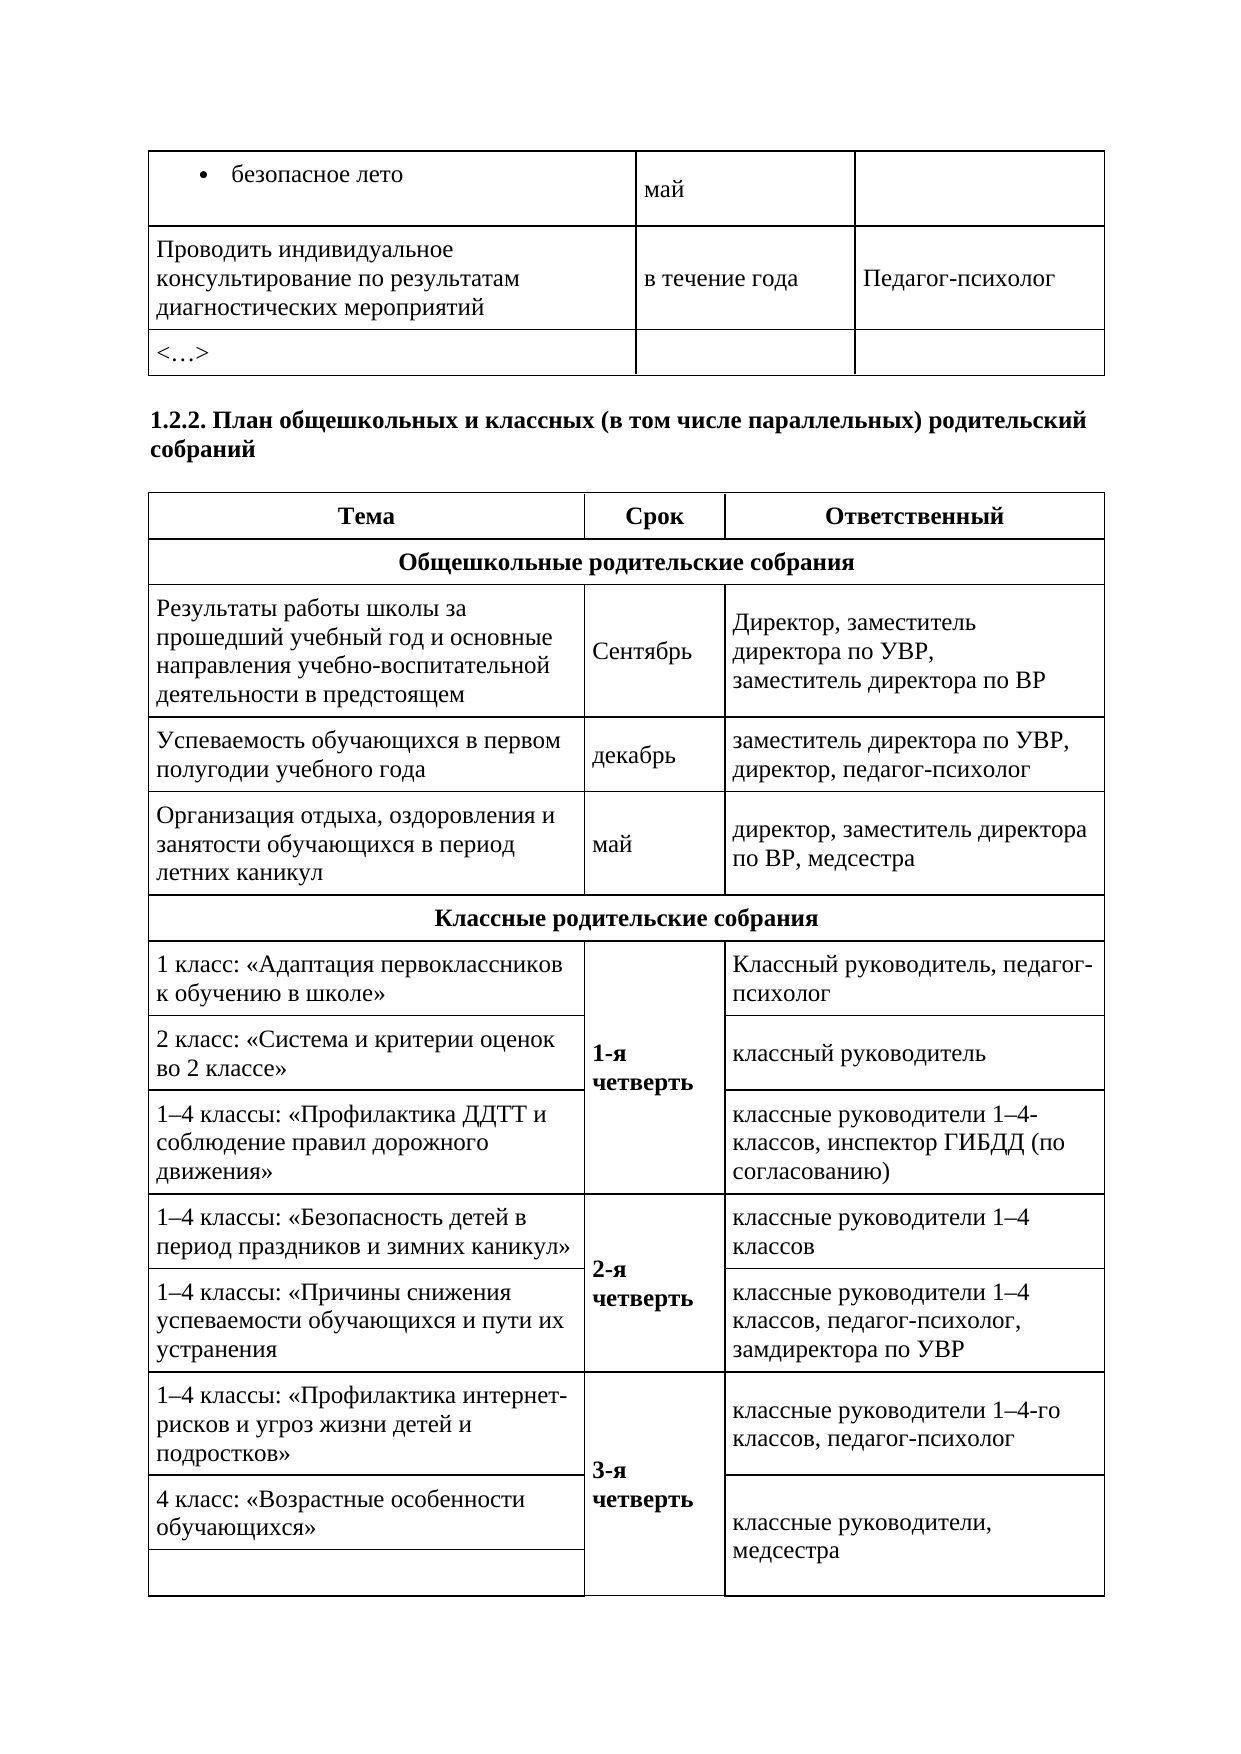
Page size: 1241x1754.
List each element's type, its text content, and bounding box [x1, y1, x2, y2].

table_cell 1–4 классы: «Профилактика интернет-рисков и угроз жизни детей и подростков» [149, 1373, 584, 1474]
table_cell Организация отдыха, оздоровления и занятости обучающихся в период летних каникул [149, 792, 584, 894]
table_cell классный руководитель [726, 1016, 1104, 1089]
table_cell декабрь [585, 718, 724, 791]
table_cell май [585, 792, 724, 894]
table_cell классные руководители, медсестра [726, 1476, 1104, 1595]
table_cell 1–4 классы: «Причины снижения успеваемости обучающихся и пути их устранения [149, 1269, 584, 1371]
table_cell классные руководители 1–4 классов, педагог-психолог, замдиректора по УВР [726, 1269, 1104, 1371]
table_cell заместитель директора по УВР, директор, педагог-психолог [726, 718, 1104, 791]
table_cell Сентябрь [585, 585, 724, 716]
table_cell безопасное лето [149, 152, 635, 225]
table_header Тема [149, 493, 584, 538]
table_cell Директор, заместитель директора по УВР, заместитель директора по ВР [726, 585, 1104, 716]
table_cell 3-я четверть [585, 1373, 724, 1595]
text 1.2.2. План общешкольных и классных (в том числе параллельных) родительский собраний [150, 405, 1090, 463]
table_cell май [637, 152, 854, 225]
table_cell классные руководители 1–4 классов [726, 1195, 1104, 1267]
table_cell Проводить индивидуальное консультирование по результатам диагностических мероприятий [149, 227, 635, 328]
table_cell <…> [149, 330, 635, 374]
table_header Ответственный [726, 493, 1104, 538]
table_cell 4 класс: «Возрастные особенности обучающихся» [149, 1476, 584, 1549]
table_cell 2 класс: «Система и критерии оценок во 2 классе» [149, 1016, 584, 1089]
table_cell [856, 330, 1104, 374]
table_cell классные руководители 1–4-го классов, педагог-психолог [726, 1373, 1104, 1474]
table_cell [149, 1550, 584, 1595]
table_header Срок [585, 493, 725, 538]
table_cell Классный руководитель, педагог-психолог [726, 942, 1104, 1015]
table_cell Успеваемость обучающихся в первом полугодии учебного года [149, 718, 584, 791]
table_cell классные руководители 1–4-классов, инспектор ГИБДД (по согласованию) [726, 1091, 1104, 1193]
table_cell Педагог-психолог [856, 227, 1104, 328]
table_cell Общешкольные родительские собрания [149, 540, 1104, 584]
table_cell [637, 330, 854, 374]
table_cell 2-я четверть [585, 1195, 724, 1371]
table_cell 1-я четверть [585, 942, 724, 1193]
table_cell 1–4 классы: «Профилактика ДДТТ и соблюдение правил дорожного движения» [149, 1091, 584, 1193]
table_cell 1–4 классы: «Безопасность детей в период праздников и зимних каникул» [149, 1195, 584, 1267]
table_cell 1 класс: «Адаптация первоклассников к обучению в школе» [149, 942, 584, 1015]
table_cell директор, заместитель директора по ВР, медсестра [726, 792, 1104, 894]
table_cell Результаты работы школы за прошедший учебный год и основные направления учебно-воспитательной деятельности в предстоящем [149, 585, 584, 716]
table_cell в течение года [637, 227, 854, 328]
table_cell Классные родительские собрания [149, 896, 1104, 940]
